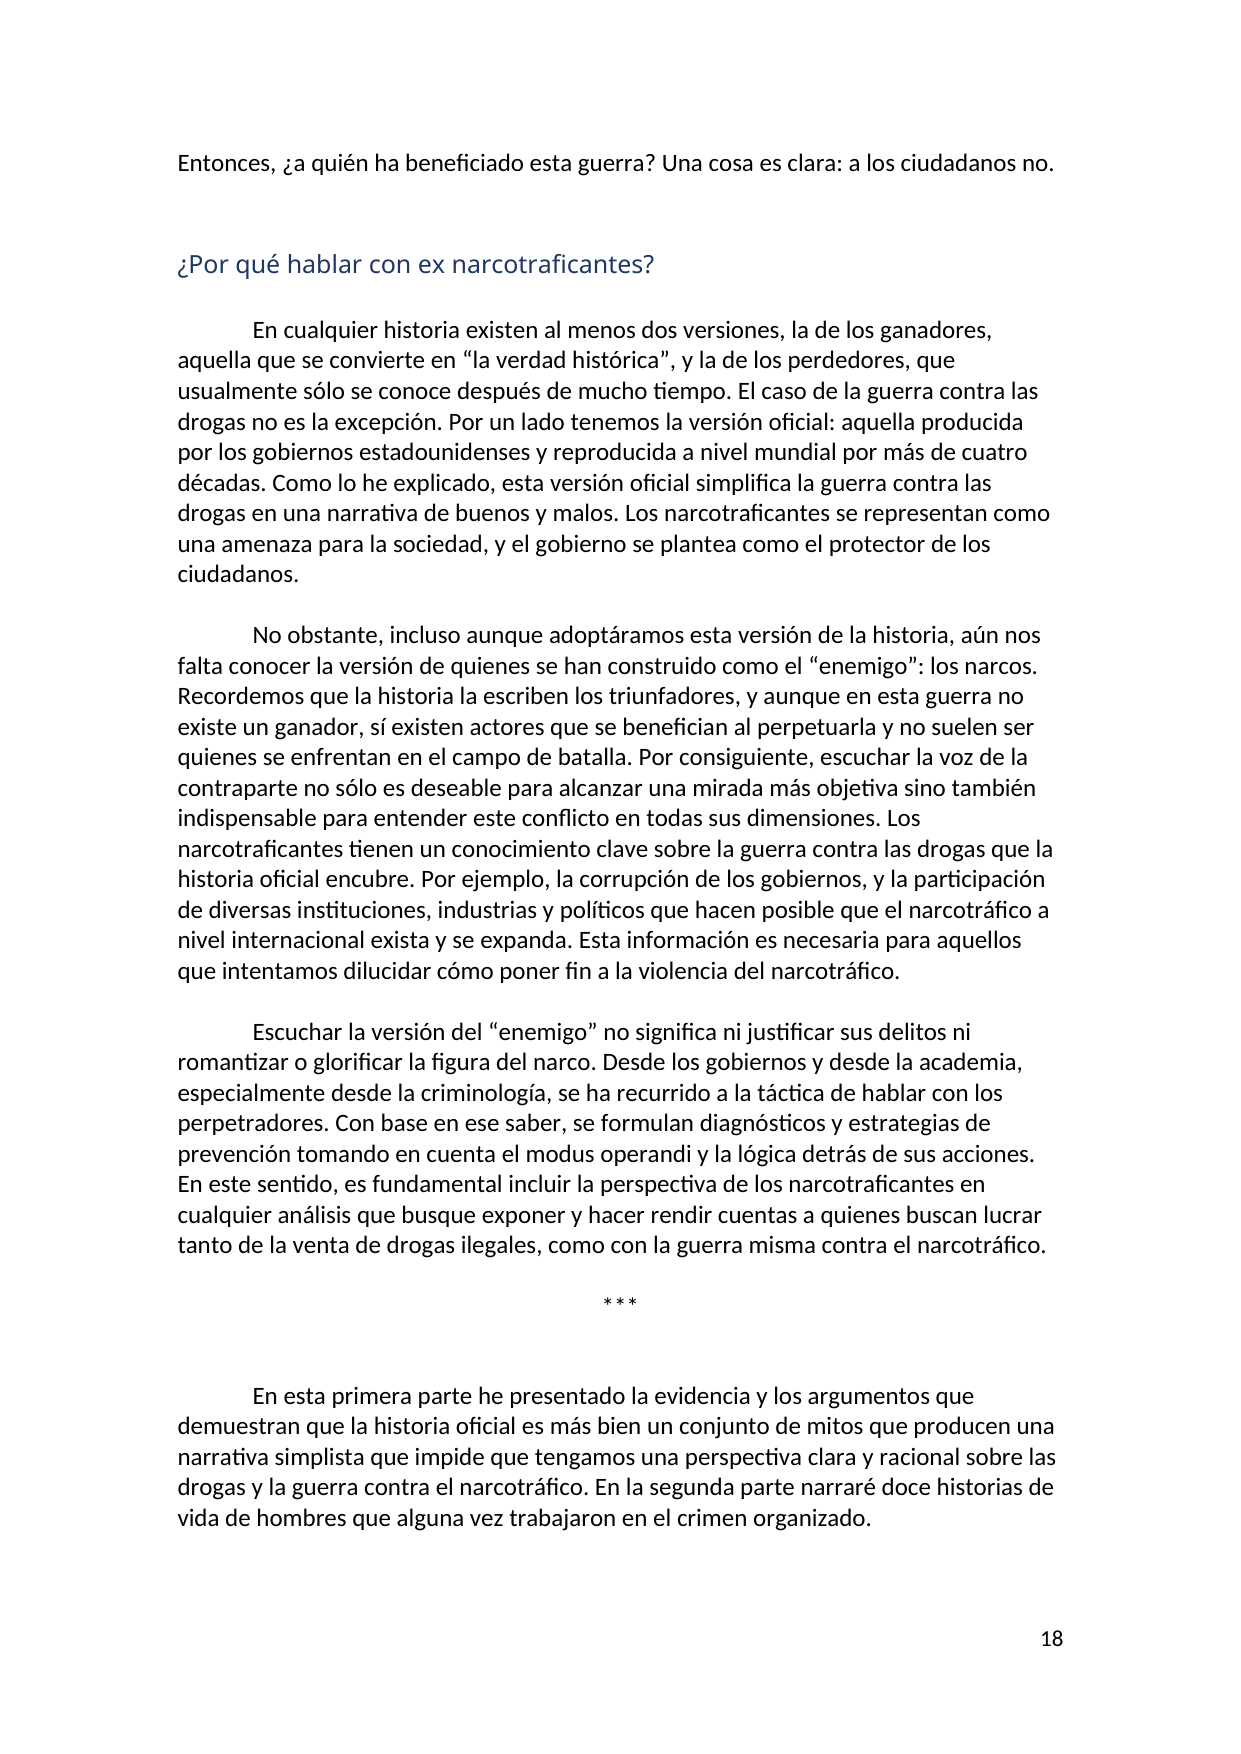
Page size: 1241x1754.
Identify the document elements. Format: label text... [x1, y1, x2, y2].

text *** [177, 1291, 1063, 1321]
text En cualquier historia existen al menos dos versiones, la de los ganadores, aquella que se convierte en “la verdad histórica”, y la de los perdedores, que usualmente sólo se conoce después de mucho tiempo. El caso de la guerra contra las drogas no es la excepción. Por un lado tenemos la versión oficial: aquella producida por los gobiernos estadounidenses y reproducida a nivel mundial por más de cuatro décadas. Como lo he explicado, esta versión oficial simplifica la guerra contra las drogas en una narrativa de buenos y malos. Los narcotraficantes se representan como una amenaza para la sociedad, y el gobierno se plantea como el protector de los ciudadanos. [177, 314, 1063, 589]
subtitle ¿Por qué hablar con ex narcotraficantes? [177, 247, 1063, 281]
text No obstante, incluso aunque adoptáramos esta versión de la historia, aún nos falta conocer la versión de quienes se han construido como el “enemigo”: los narcos. Recordemos que la historia la escriben los triunfadores, y aunque en esta guerra no existe un ganador, sí existen actores que se benefician al perpetuarla y no suelen ser quienes se enfrentan en el campo de batalla. Por consiguiente, escuchar la voz de la contraparte no sólo es deseable para alcanzar una mirada más objetiva sino también indispensable para entender este conflicto en todas sus dimensiones. Los narcotraficantes tienen un conocimiento clave sobre la guerra contra las drogas que la historia oficial encubre. Por ejemplo, la corrupción de los gobiernos, y la participación de diversas instituciones, industrias y políticos que hacen posible que el narcotráfico a nivel internacional exista y se expanda. Esta información es necesaria para aquellos que intentamos dilucidar cómo poner fin a la violencia del narcotráfico. [177, 619, 1063, 986]
text En esta primera parte he presentado la evidencia y los argumentos que demuestran que la historia oficial es más bien un conjunto de mitos que producen una narrativa simplista que impide que tengamos una perspectiva clara y racional sobre las drogas y la guerra contra el narcotráfico. En la segunda parte narraré doce historias de vida de hombres que alguna vez trabajaron en el crimen organizado. [177, 1380, 1063, 1532]
text Escuchar la versión del “enemigo” no significa ni justificar sus delitos ni romantizar o glorificar la figura del narco. Desde los gobiernos y desde la academia, especialmente desde la criminología, se ha recurrido a la táctica de hablar con los perpetradores. Con base en ese saber, se formulan diagnósticos y estrategias de prevención tomando en cuenta el modus operandi y la lógica detrás de sus acciones. En este sentido, es fundamental incluir la perspectiva de los narcotraficantes en cualquier análisis que busque exponer y hacer rendir cuentas a quienes buscan lucrar tanto de la venta de drogas ilegales, como con la guerra misma contra el narcotráfico. [177, 1016, 1063, 1260]
text Entonces, ¿a quién ha beneficiado esta guerra? Una cosa es clara: a los ciudadanos no. [177, 148, 1063, 178]
